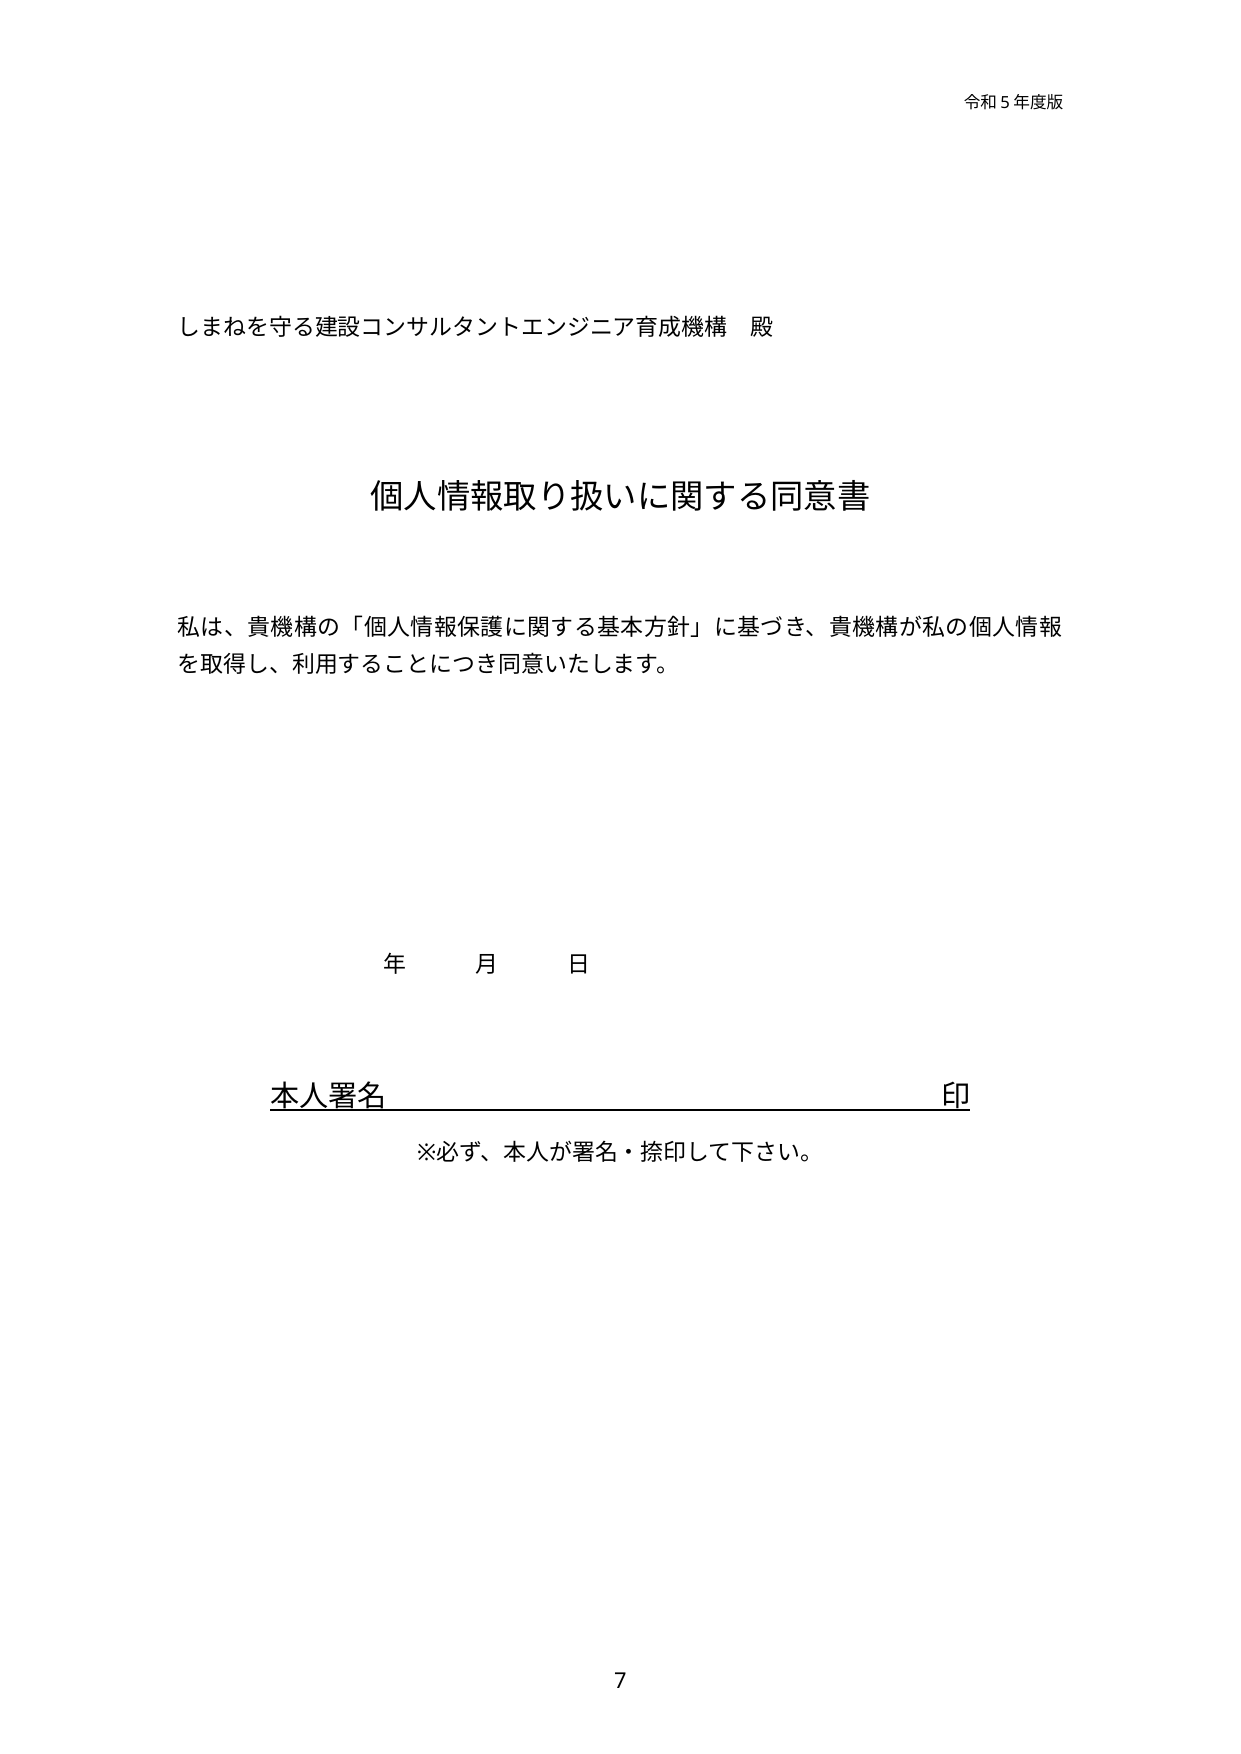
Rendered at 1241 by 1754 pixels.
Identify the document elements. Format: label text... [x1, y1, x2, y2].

text 私は、貴機構の「個人情報保護に関する基本方針」に基づき、貴機構が私の個人情報を取得し、利用することにつき同意いたします。 [177, 606, 1063, 681]
text 個人情報取り扱いに関する同意書 [177, 456, 1063, 531]
text ※必ず、本人が署名・捺印して下さい。 [177, 1131, 1063, 1169]
text 本人署名 印 [177, 1056, 1063, 1131]
text しまねを守る建設コンサルタントエンジニア育成機構 殿 [177, 306, 1063, 344]
text 年 月 日 [177, 944, 1063, 981]
